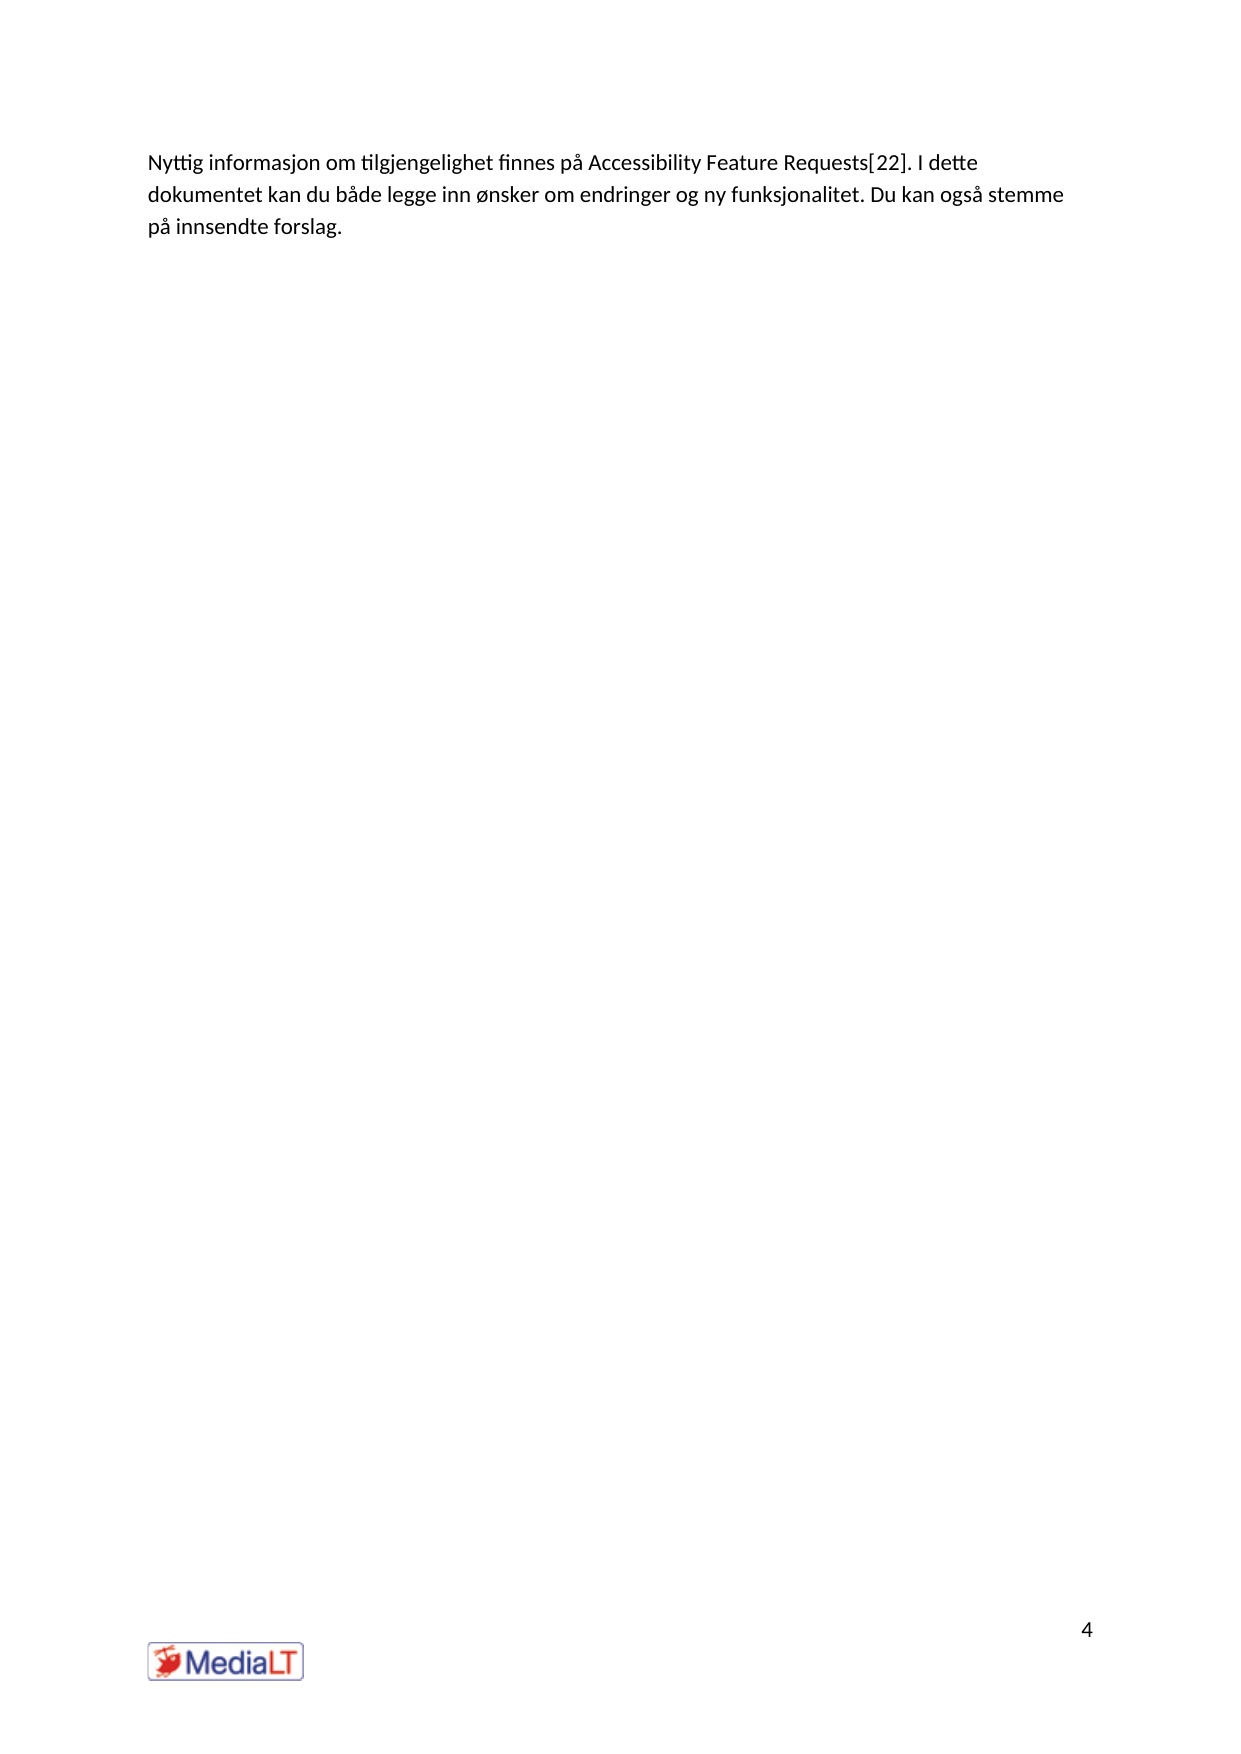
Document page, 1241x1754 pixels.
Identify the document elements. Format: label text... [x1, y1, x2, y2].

text Nyttig informasjon om tilgjengelighet finnes på Accessibility Feature Requests[22]. I dette dokumentet kan du både legge inn ønsker om endringer og ny funksjonalitet. Du kan også stemme på innsendte forslag. [148, 148, 1093, 240]
picture [147, 1642, 304, 1681]
